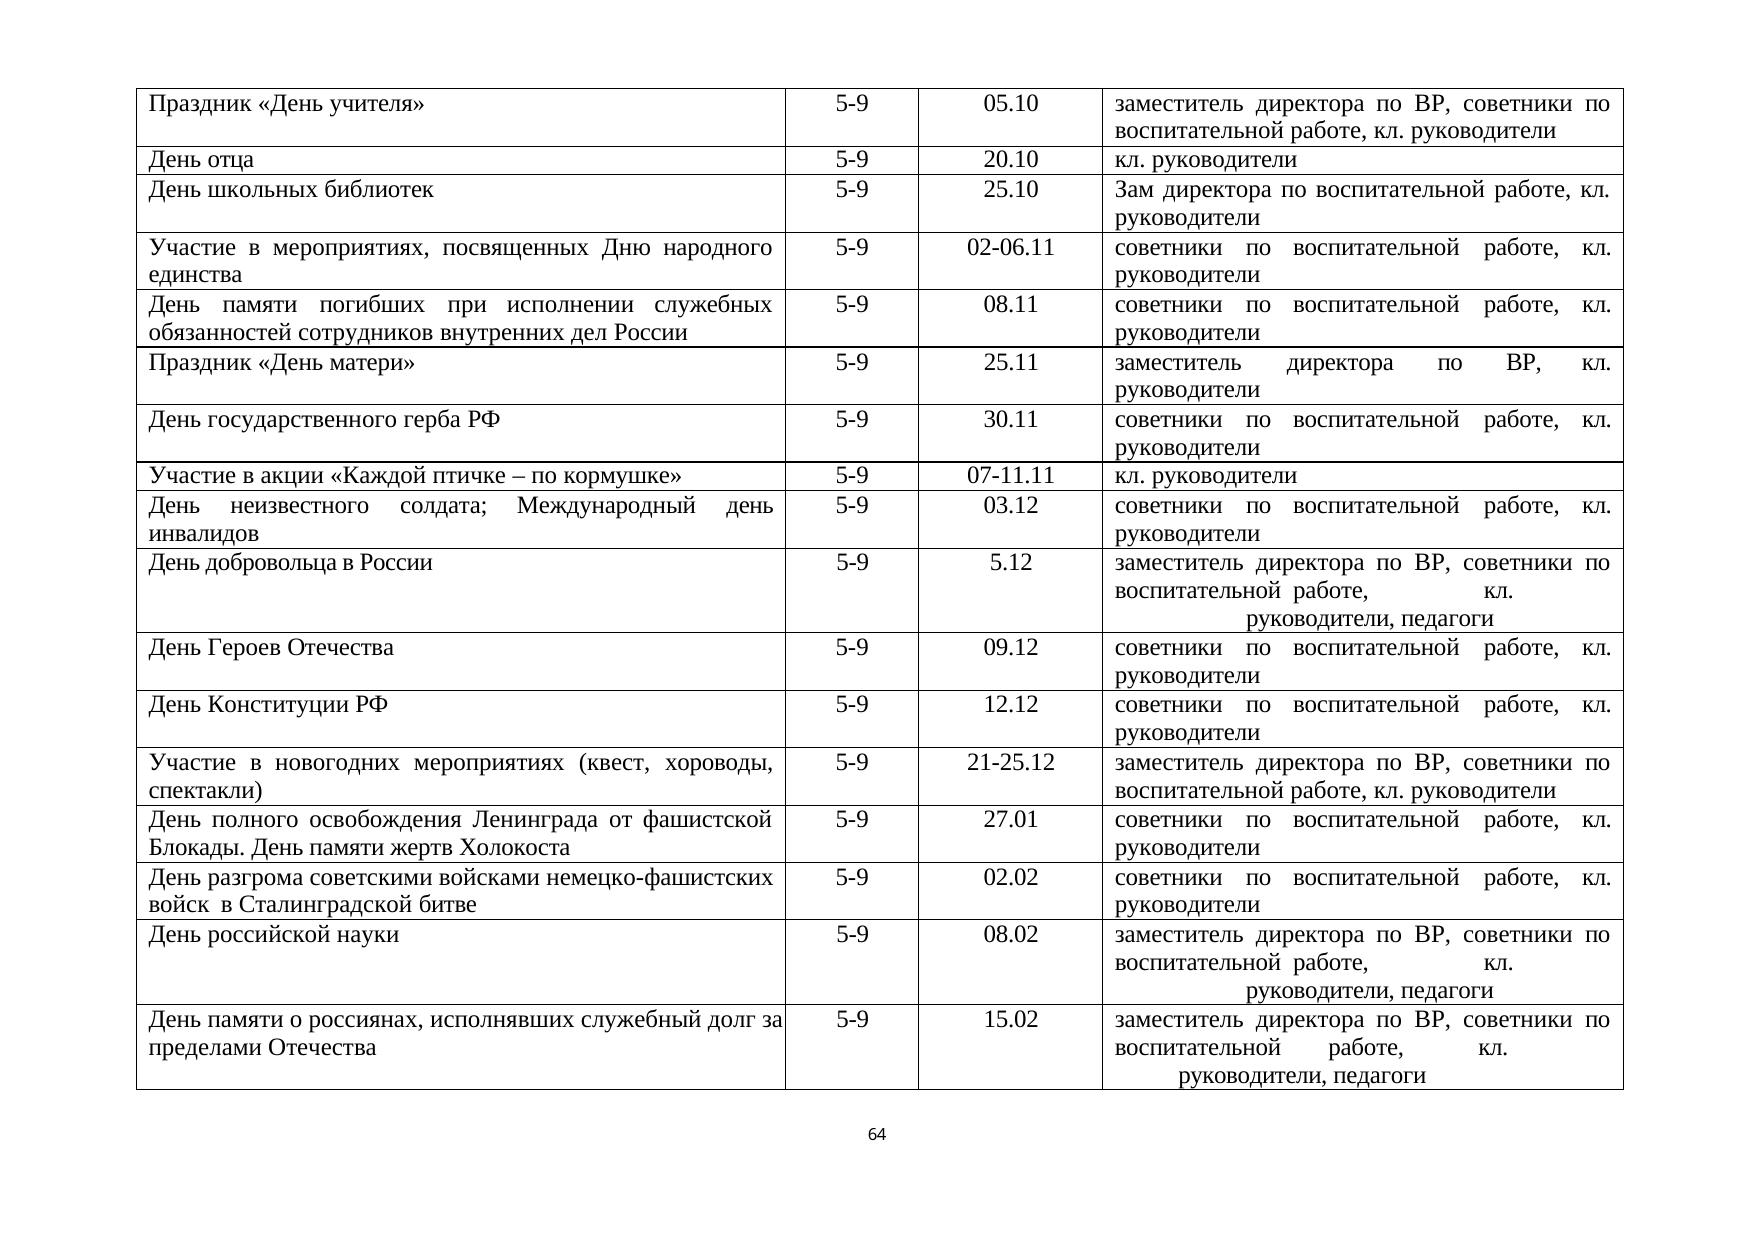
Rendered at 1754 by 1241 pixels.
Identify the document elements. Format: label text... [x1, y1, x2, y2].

table_cell День школьных библиотек [137, 175, 785, 232]
table_cell советники по воспитательной работе, кл. руководители [1103, 691, 1623, 747]
table_cell 5-9 [786, 920, 918, 1004]
table_cell 5-9 [786, 1005, 918, 1089]
table_header 5-9 [786, 89, 918, 146]
table_cell 5-9 [786, 233, 918, 289]
table_cell 5-9 [786, 463, 918, 490]
table_cell Праздник «День матери» [137, 348, 785, 404]
table_cell 07-11.11 [919, 463, 1102, 490]
table_cell Участие в новогодних мероприятиях (квест, хороводы, спектакли) [137, 748, 785, 804]
table_cell 27.01 [919, 806, 1102, 862]
table_cell 21-25.12 [919, 748, 1102, 804]
table_cell 25.10 [919, 175, 1102, 232]
table_cell 5-9 [786, 290, 918, 346]
table_cell День памяти о россиянах, исполнявших служебный долг за пределами Отечества [137, 1005, 785, 1089]
table_cell День Конституции РФ [137, 691, 785, 747]
table_cell Участие в акции «Каждой птичке – по кормушке» [137, 463, 785, 490]
table_cell 08.11 [919, 290, 1102, 346]
table_cell 03.12 [919, 491, 1102, 547]
table_cell 25.11 [919, 348, 1102, 404]
table_cell День добровольца в России [137, 549, 785, 632]
table_cell 02.02 [919, 863, 1102, 919]
table_cell заместитель директора по ВР, советники по воспитательной работе, кл. руководители, педагоги [1103, 920, 1623, 1004]
table_cell 5-9 [786, 405, 918, 461]
table_header Праздник «День учителя» [137, 89, 785, 146]
table_cell 15.02 [919, 1005, 1102, 1089]
table_cell заместитель директора по ВР, советники по воспитательной работе, кл. руководители, педагоги [1103, 549, 1623, 632]
table_cell День неизвестного солдата; Международный день инвалидов [137, 491, 785, 547]
table_cell День государственного герба РФ [137, 405, 785, 461]
table_cell 5-9 [786, 691, 918, 747]
table_cell День памяти погибших при исполнении служебных обязанностей сотрудников внутренних дел России [137, 290, 785, 346]
table_cell 02-06.11 [919, 233, 1102, 289]
table_cell 20.10 [919, 147, 1102, 174]
table_cell День Героев Отечества [137, 633, 785, 689]
table_header заместитель директора по ВР, советники по воспитательной работе, кл. руководители [1103, 89, 1623, 146]
table_cell 5-9 [786, 175, 918, 232]
table_cell 5-9 [786, 633, 918, 689]
table_cell Участие в мероприятиях, посвященных Дню народного единства [137, 233, 785, 289]
table_cell 5-9 [786, 863, 918, 919]
table_cell советники по воспитательной работе, кл. руководители [1103, 290, 1623, 346]
table_cell 12.12 [919, 691, 1102, 747]
table_header 05.10 [919, 89, 1102, 146]
table_cell День отца [137, 147, 785, 174]
table_cell 5-9 [786, 748, 918, 804]
table_cell советники по воспитательной работе, кл. руководители [1103, 633, 1623, 689]
table_cell советники по воспитательной работе, кл. руководители [1103, 863, 1623, 919]
table_cell кл. руководители [1103, 463, 1623, 490]
table_cell советники по воспитательной работе, кл. руководители [1103, 806, 1623, 862]
table_cell День полного освобождения Ленинграда от фашистской Блокады. День памяти жертв Холокоста [137, 806, 785, 862]
table_cell 5-9 [786, 147, 918, 174]
table_cell 5-9 [786, 806, 918, 862]
table_cell 5-9 [786, 491, 918, 547]
table_cell кл. руководители [1103, 147, 1623, 174]
table_cell советники по воспитательной работе, кл. руководители [1103, 405, 1623, 461]
table_cell заместитель директора по ВР, кл. руководители [1103, 348, 1623, 404]
table_cell 5-9 [786, 549, 918, 632]
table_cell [1103, 1005, 1623, 1089]
table_cell советники по воспитательной работе, кл. руководители [1103, 233, 1623, 289]
table_cell заместитель директора по ВР, советники по воспитательной работе, кл. руководители [1103, 748, 1623, 804]
table_cell 09.12 [919, 633, 1102, 689]
table_cell советники по воспитательной работе, кл. руководители [1103, 491, 1623, 547]
table_cell 30.11 [919, 405, 1102, 461]
table_cell День разгрома советскими войсками немецко-фашистских войск в Сталинградской битве [137, 863, 785, 919]
table_cell 5-9 [786, 348, 918, 404]
table_cell 08.02 [919, 920, 1102, 1004]
table_cell День российской науки [137, 920, 785, 1004]
table_cell Зам директора по воспитательной работе, кл. руководители [1103, 175, 1623, 232]
table_cell 5.12 [919, 549, 1102, 632]
